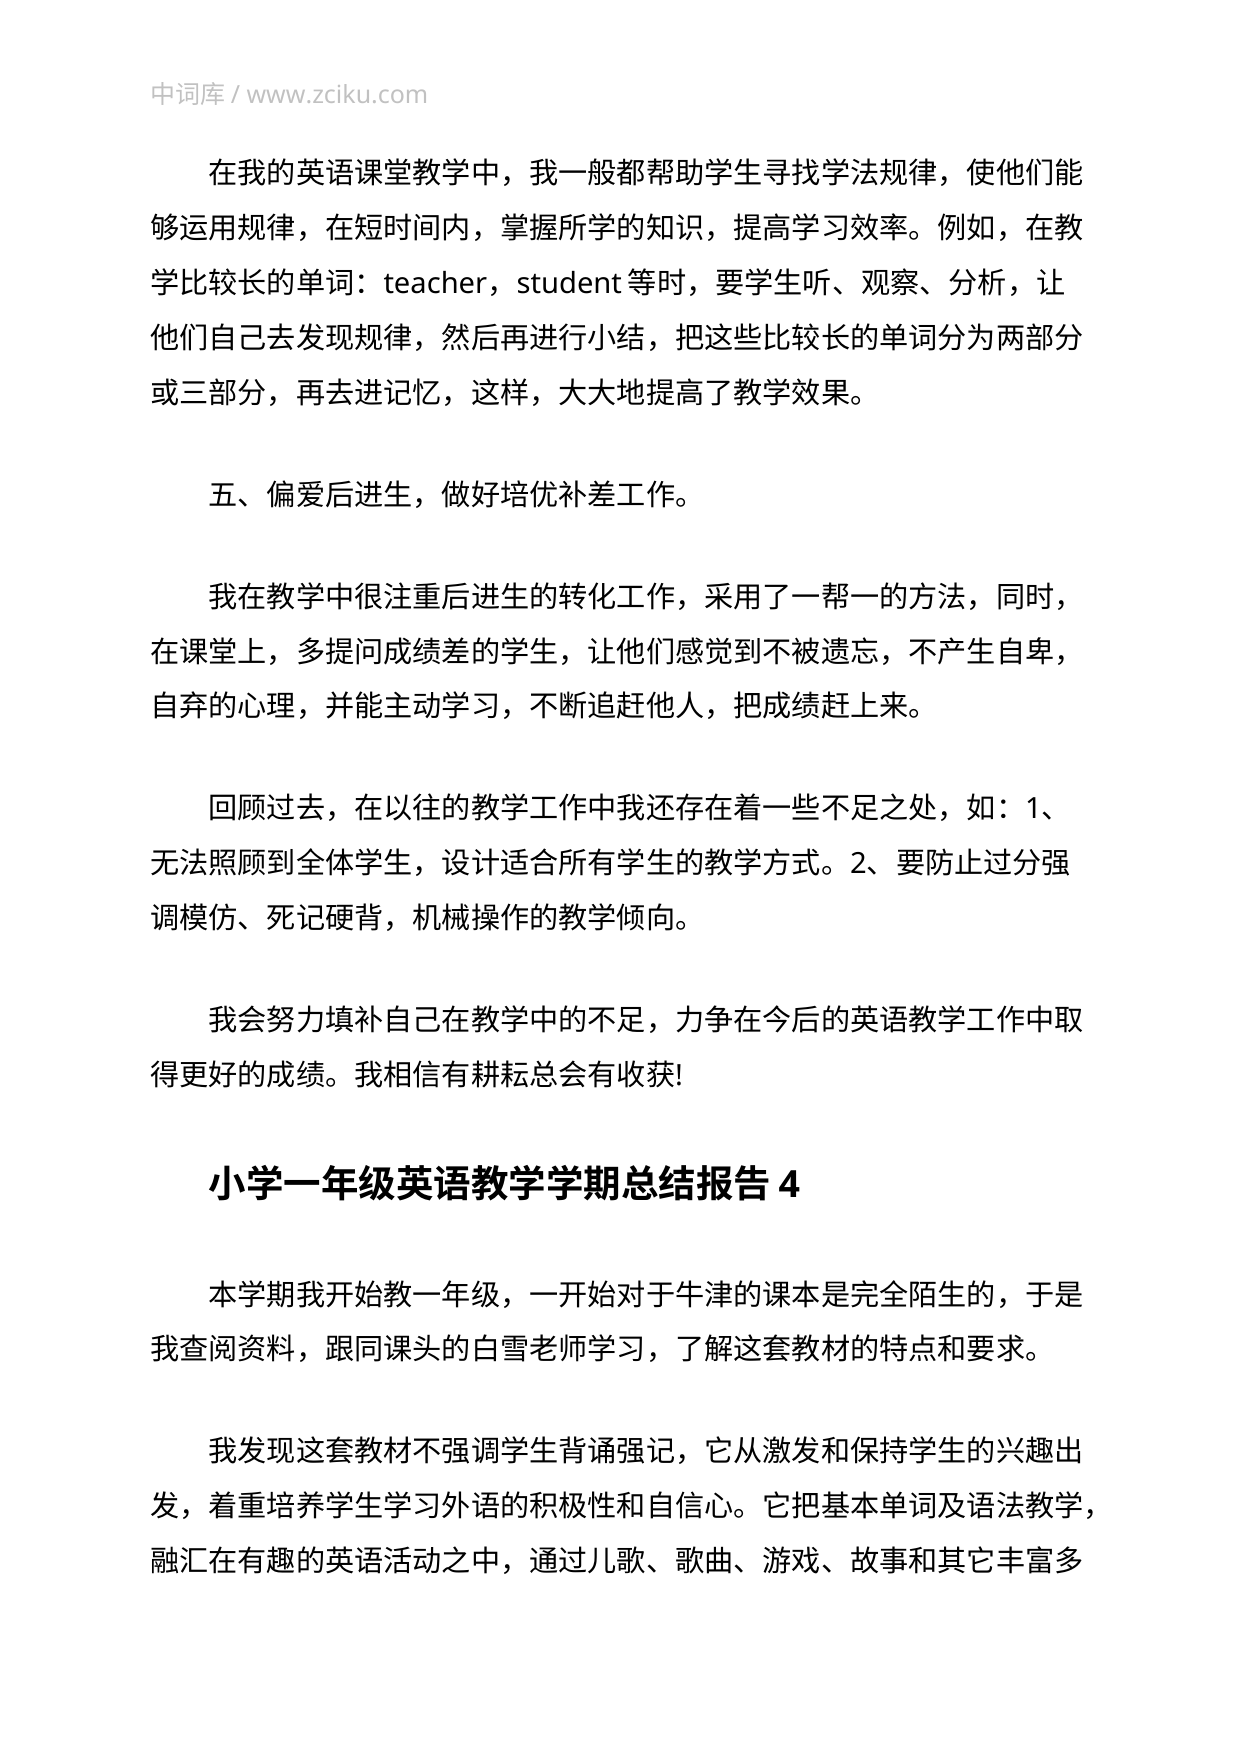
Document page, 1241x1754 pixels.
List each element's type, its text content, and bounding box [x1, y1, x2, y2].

text 小学一年级英语教学学期总结报告4 [150, 1153, 1090, 1208]
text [150, 1428, 1090, 1580]
text 在我的英语课堂教学中，我一般都帮助学生寻找学法规律，使他们能够运用规律，在短时间内，掌握所学的知识，提高学习效率。例如，在教学比较长的单词：teacher，student等时，要学生听、观察、分析，让他们自己去发现规律，然后再进行小结，把这些比较长的单词分为两部分或三部分，再去进记忆，这样，大大地提高了教学效果。 [150, 150, 1090, 412]
text 五、偏爱后进生，做好培优补差工作。 [150, 471, 1090, 514]
text 我在教学中很注重后进生的转化工作，采用了一帮一的方法，同时，在课堂上，多提问成绩差的学生，让他们感觉到不被遗忘，不产生自卑，自弃的心理，并能主动学习，不断追赶他人，把成绩赶上来。 [150, 573, 1090, 725]
text 回顾过去，在以往的教学工作中我还存在着一些不足之处，如：1、无法照顾到全体学生，设计适合所有学生的教学方式。2、要防止过分强调模仿、死记硬背，机械操作的教学倾向。 [150, 785, 1090, 937]
text 本学期我开始教一年级，一开始对于牛津的课本是完全陌生的，于是我查阅资料，跟同课头的白雪老师学习，了解这套教材的特点和要求。 [150, 1271, 1090, 1368]
text 我会努力填补自己在教学中的不足，力争在今后的英语教学工作中取得更好的成绩。我相信有耕耘总会有收获! [150, 997, 1090, 1094]
